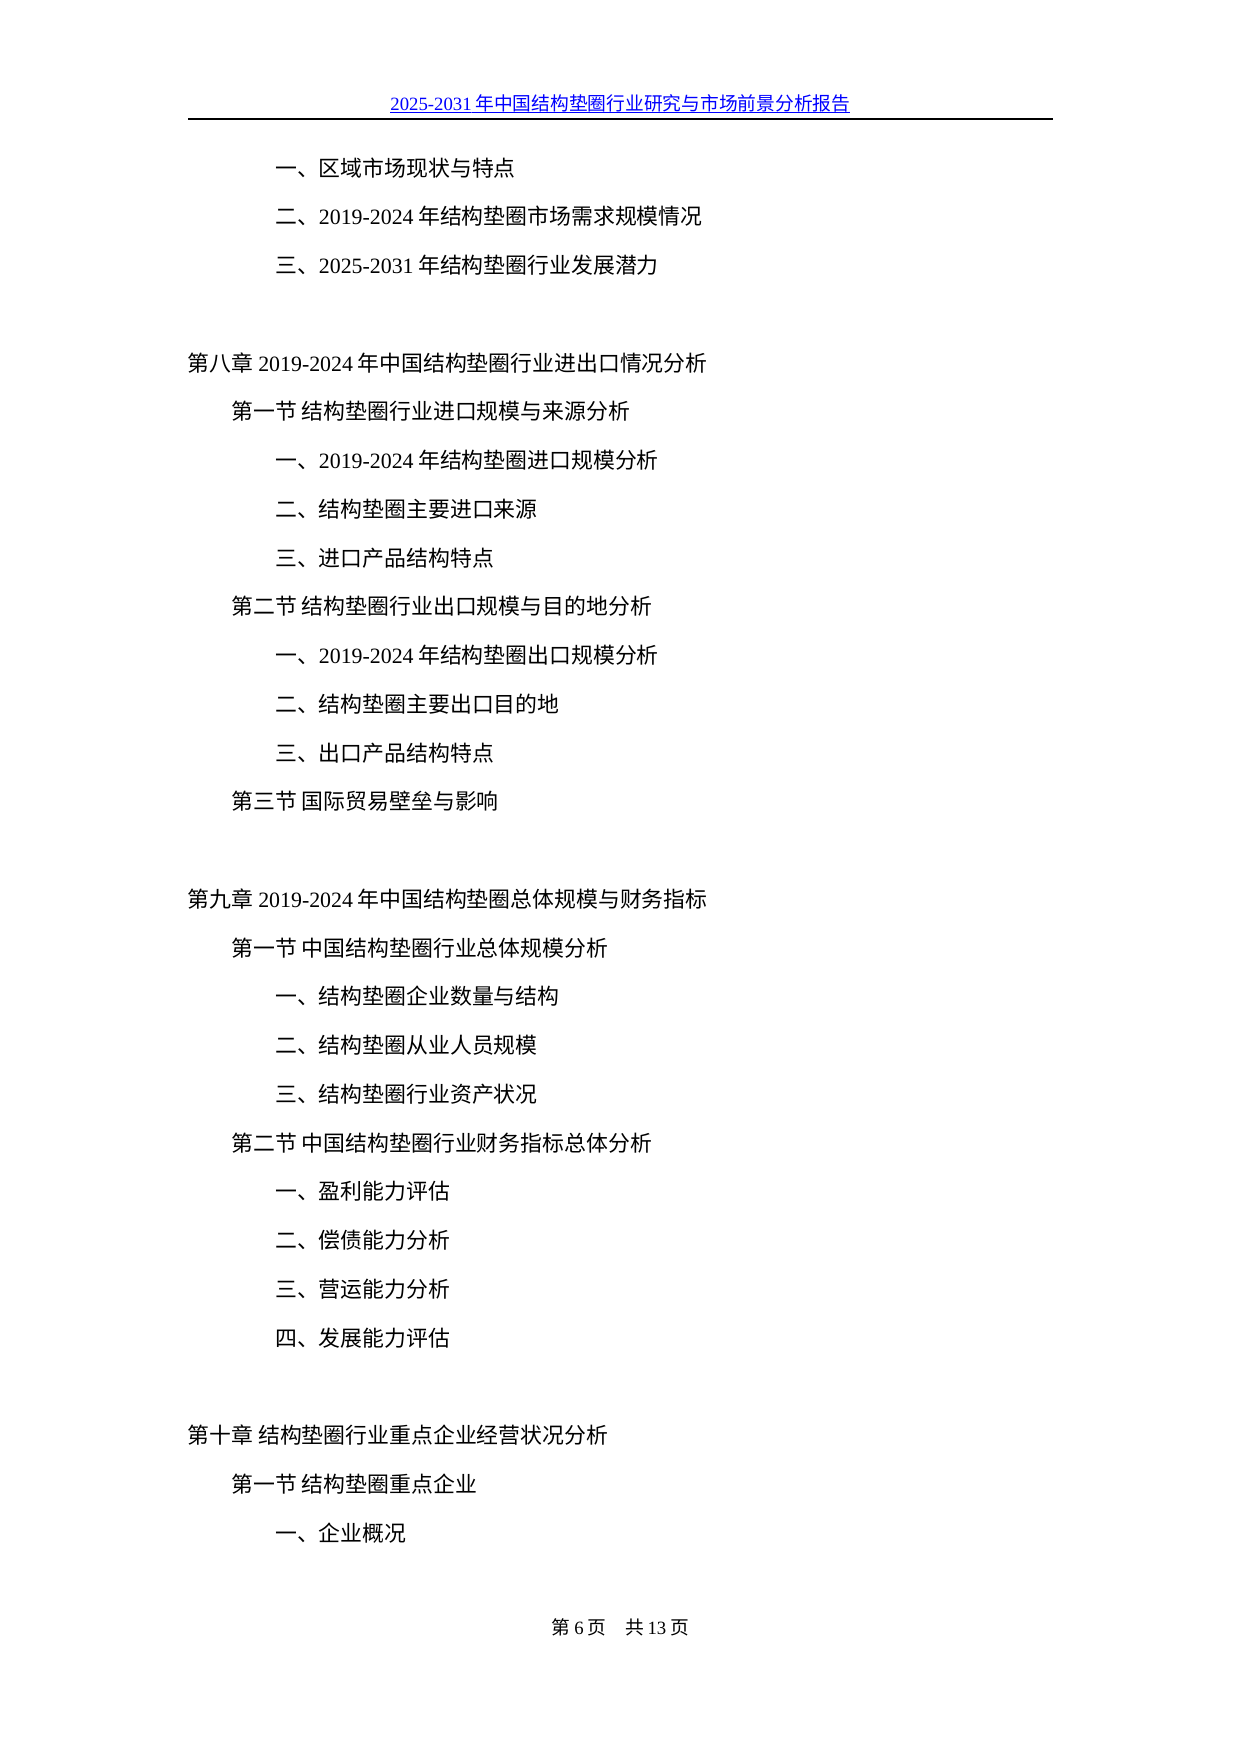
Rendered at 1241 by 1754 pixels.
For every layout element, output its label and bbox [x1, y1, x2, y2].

text [187, 150, 1053, 1548]
